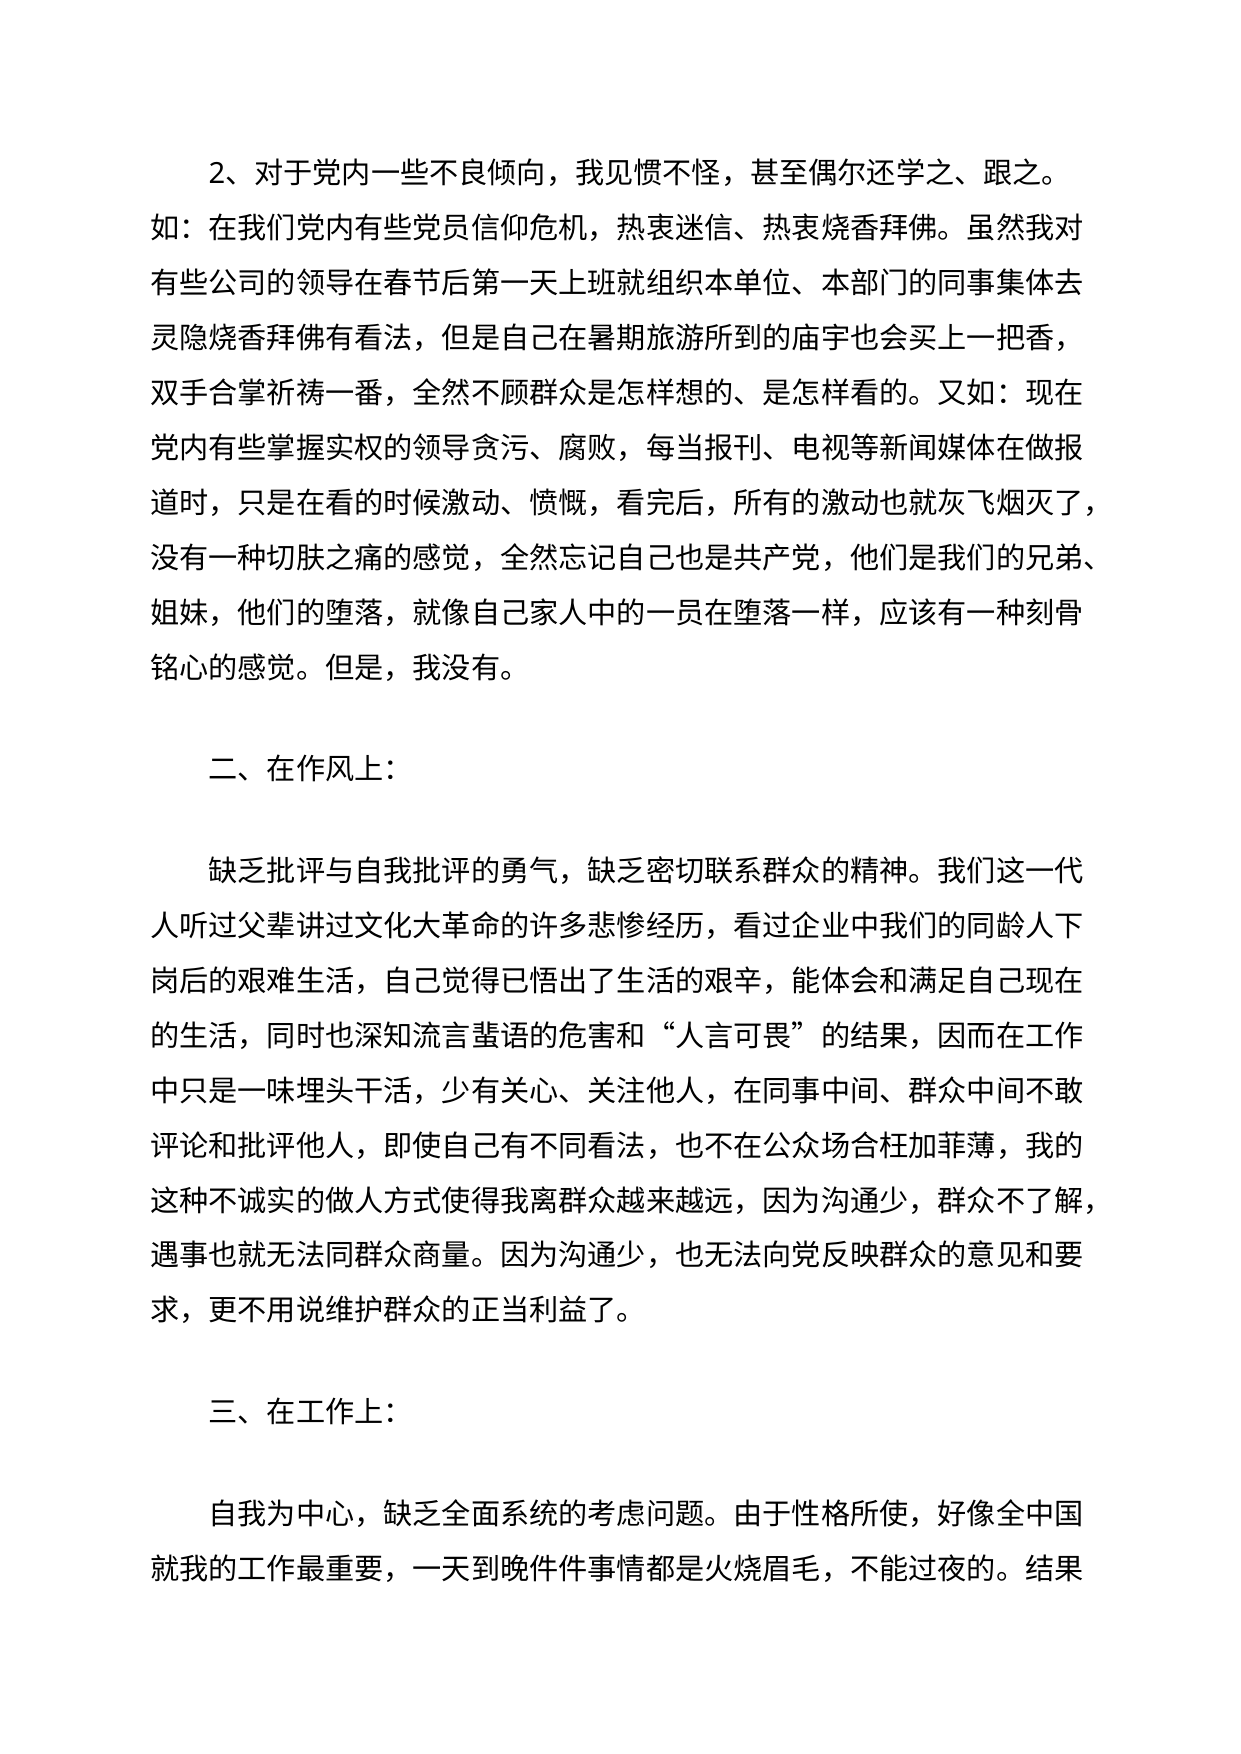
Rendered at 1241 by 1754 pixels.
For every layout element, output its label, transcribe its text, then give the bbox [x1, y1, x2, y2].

text 三、在工作上： [150, 1389, 1090, 1431]
text 二、在作风上： [150, 746, 1090, 788]
text 2、对于党内一些不良倾向，我见惯不怪，甚至偶尔还学之、跟之。如：在我们党内有些党员信仰危机，热衷迷信、热衷烧香拜佛。虽然我对有些公司的领导在春节后第一天上班就组织本单位、本部门的同事集体去灵隐烧香拜佛有看法，但是自己在暑期旅游所到的庙宇也会买上一把香，双手合掌祈祷一番，全然不顾群众是怎样想的、是怎样看的。又如：现在党内有些掌握实权的领导贪污、腐败，每当报刊、电视等新闻媒体在做报道时，只是在看的时候激动、愤慨，看完后，所有的激动也就灰飞烟灭了，没有一种切肤之痛的感觉，全然忘记自己也是共产党，他们是我们的兄弟、姐妹，他们的堕落，就像自己家人中的一员在堕落一样，应该有一种刻骨铭心的感觉。但是，我没有。 [150, 150, 1090, 686]
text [150, 1490, 1090, 1588]
text 缺乏批评与自我批评的勇气，缺乏密切联系群众的精神。我们这一代人听过父辈讲过文化大革命的许多悲惨经历，看过企业中我们的同龄人下岗后的艰难生活，自己觉得已悟出了生活的艰辛，能体会和满足自己现在的生活，同时也深知流言蜚语的危害和“人言可畏”的结果，因而在工作中只是一味埋头干活，少有关心、关注他人，在同事中间、群众中间不敢评论和批评他人，即使自己有不同看法，也不在公众场合枉加菲薄，我的这种不诚实的做人方式使得我离群众越来越远，因为沟通少，群众不了解，遇事也就无法同群众商量。因为沟通少，也无法向党反映群众的意见和要求，更不用说维护群众的正当利益了。 [150, 848, 1090, 1329]
